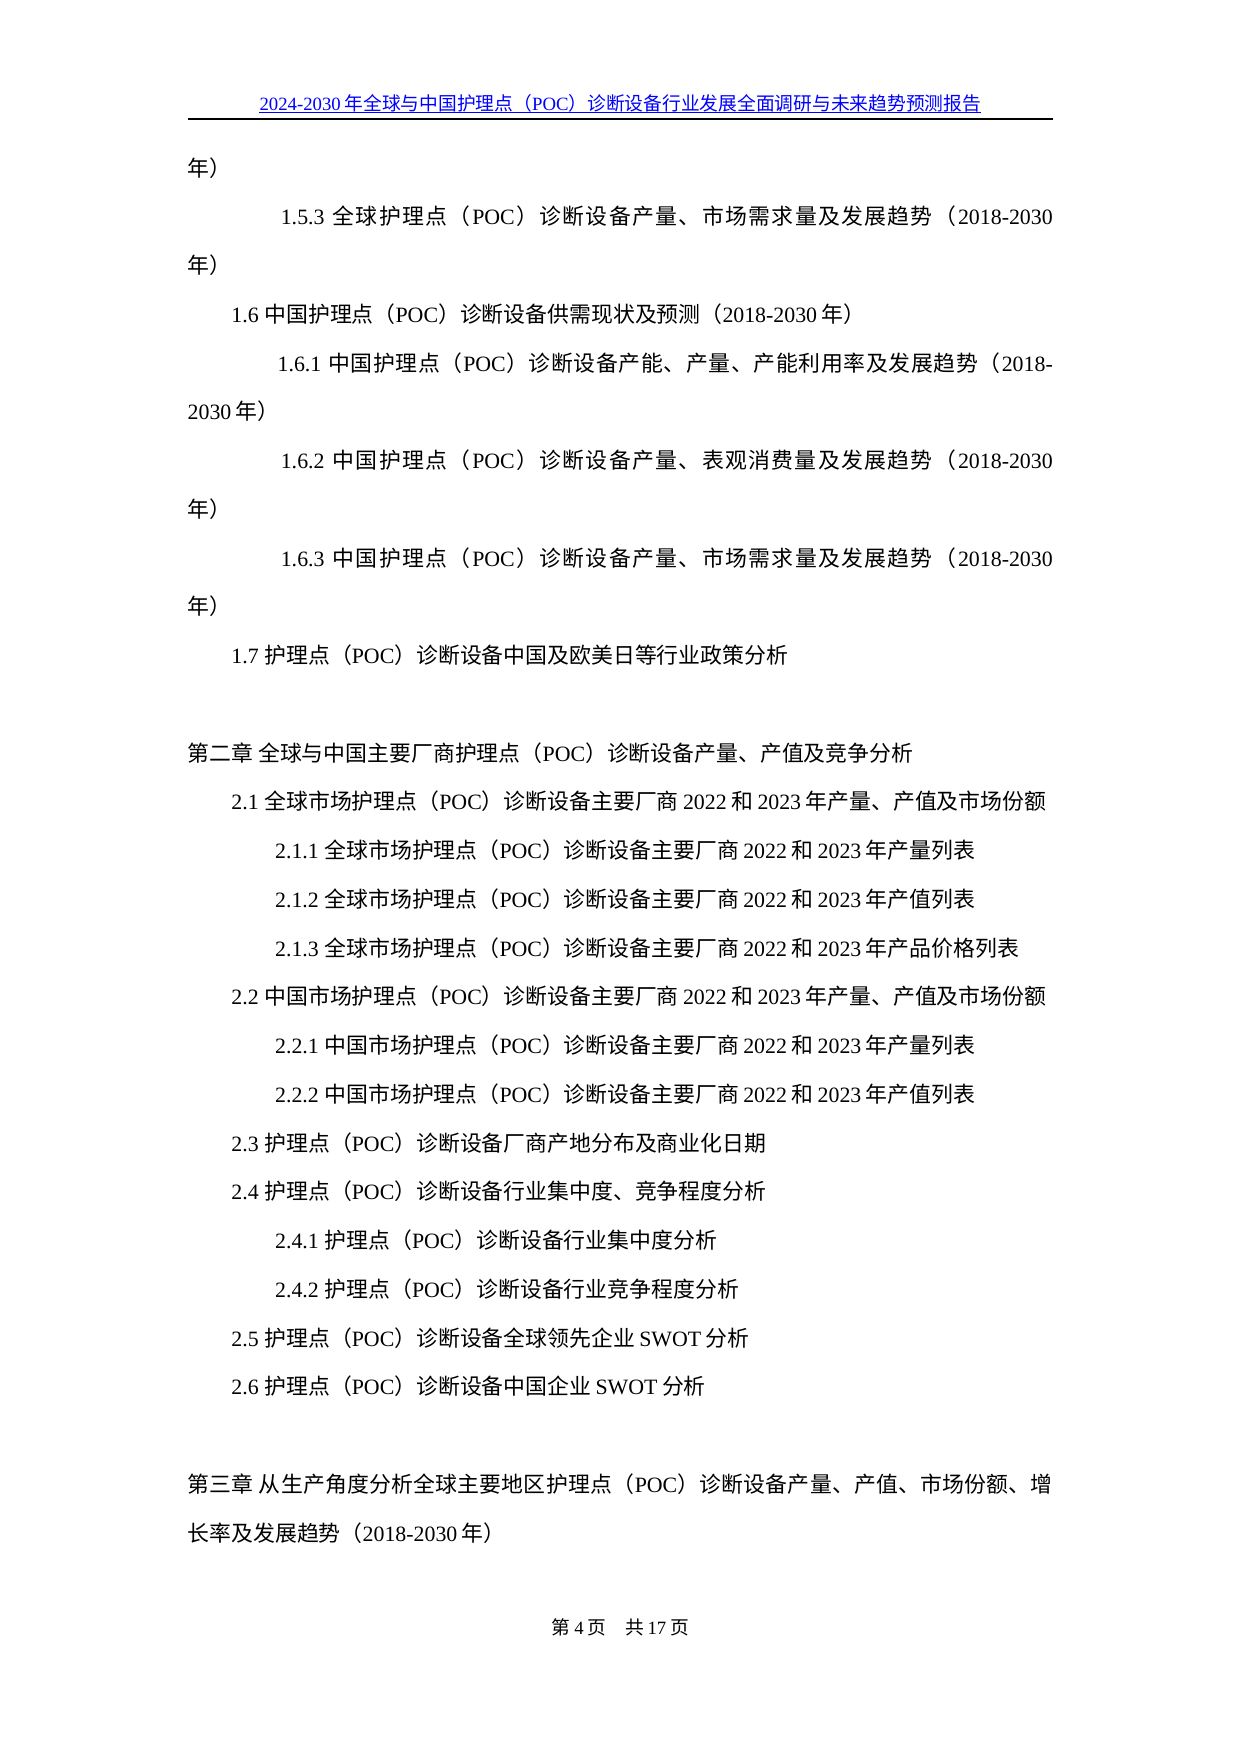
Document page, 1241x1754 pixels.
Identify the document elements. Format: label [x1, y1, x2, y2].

text [187, 150, 1053, 1548]
